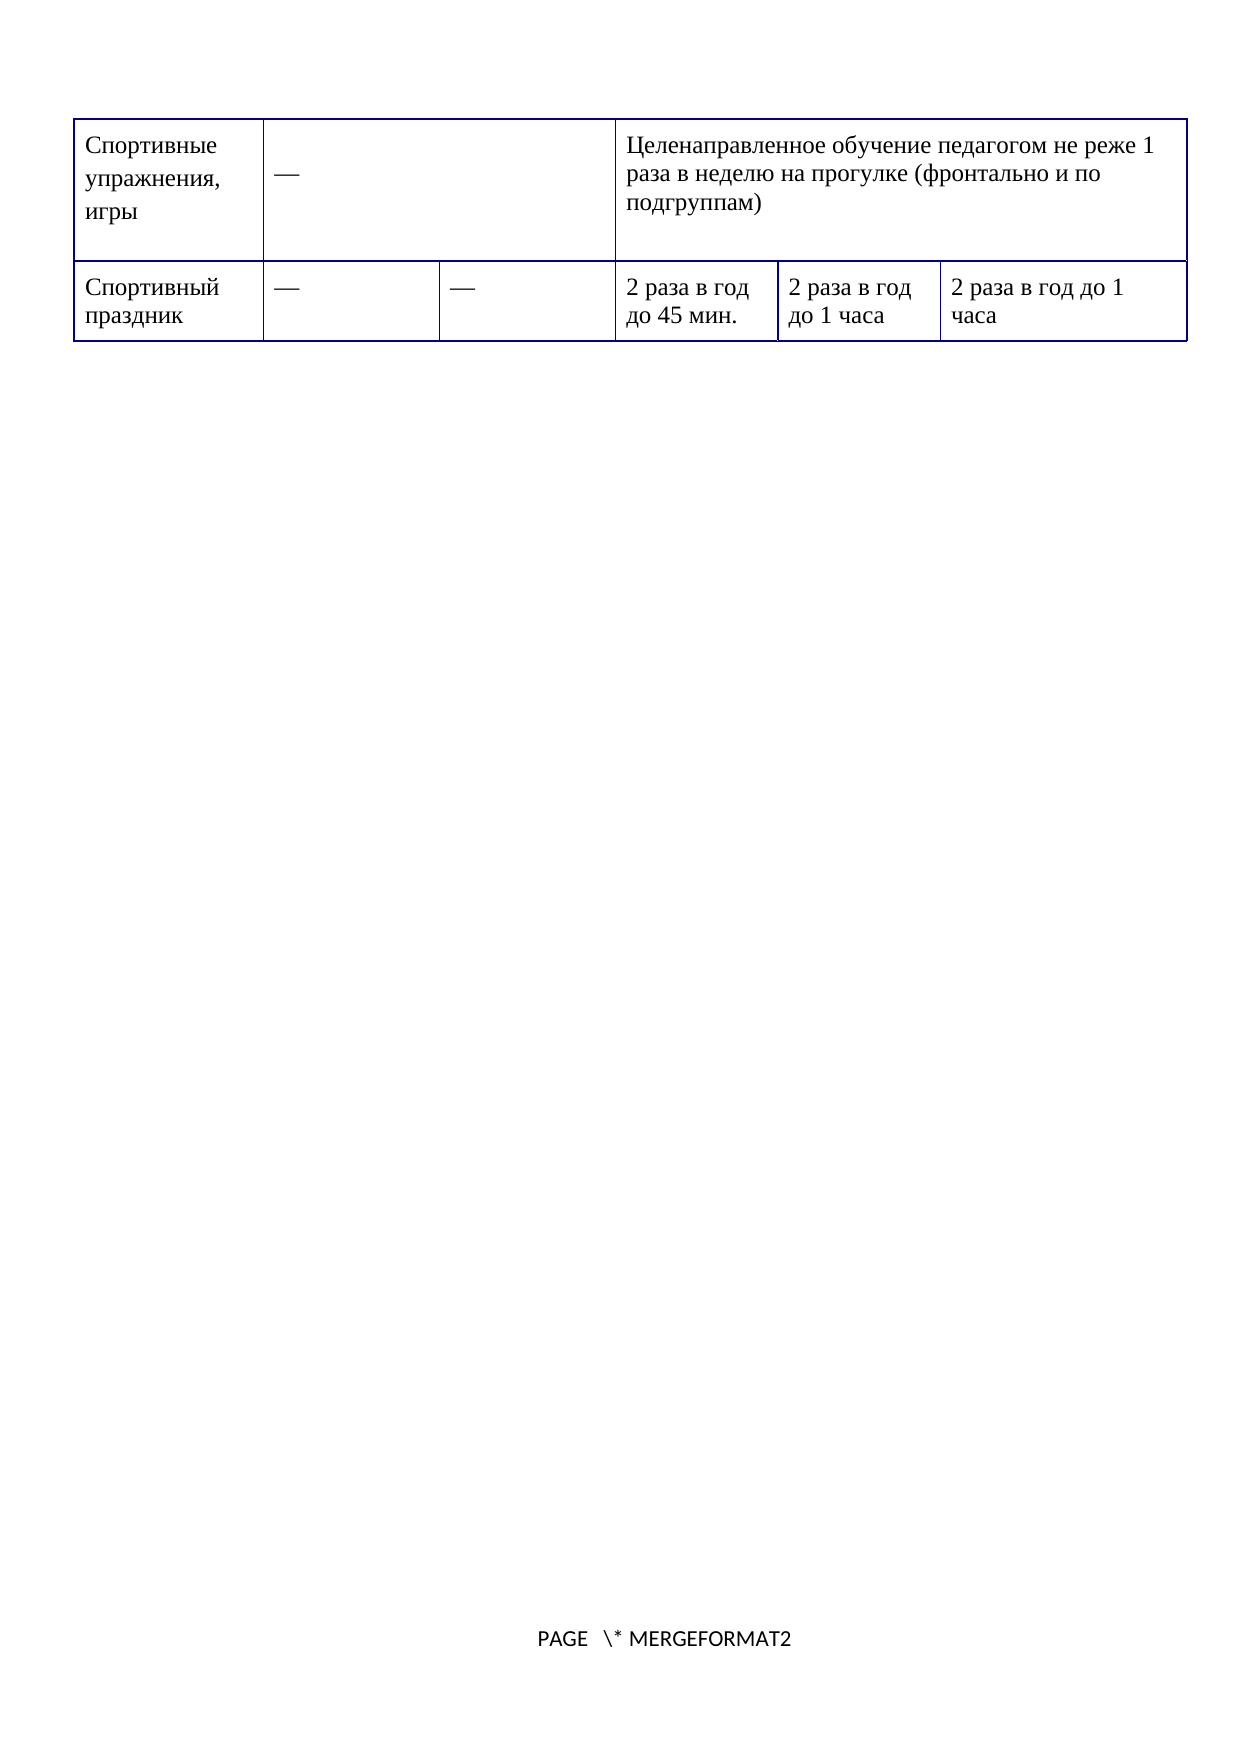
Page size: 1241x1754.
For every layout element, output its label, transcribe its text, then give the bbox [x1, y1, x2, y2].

table_cell 2 раза в год до 1 часа [779, 262, 940, 340]
table_cell — [264, 120, 615, 260]
table_cell Спортивный праздник [75, 262, 263, 340]
table_cell — [440, 262, 615, 340]
table_cell 2 раза в год до 1 часа [941, 262, 1186, 340]
table_cell Целенаправленное обучение педагогом не реже 1 раза в неделю на прогулке (фронтально и по подгруппам) [616, 120, 1186, 260]
table_cell — [264, 262, 439, 340]
table_cell 2 раза в год до 45 мин. [616, 262, 777, 340]
table_cell Спортивные упражнения, игры [75, 120, 263, 260]
